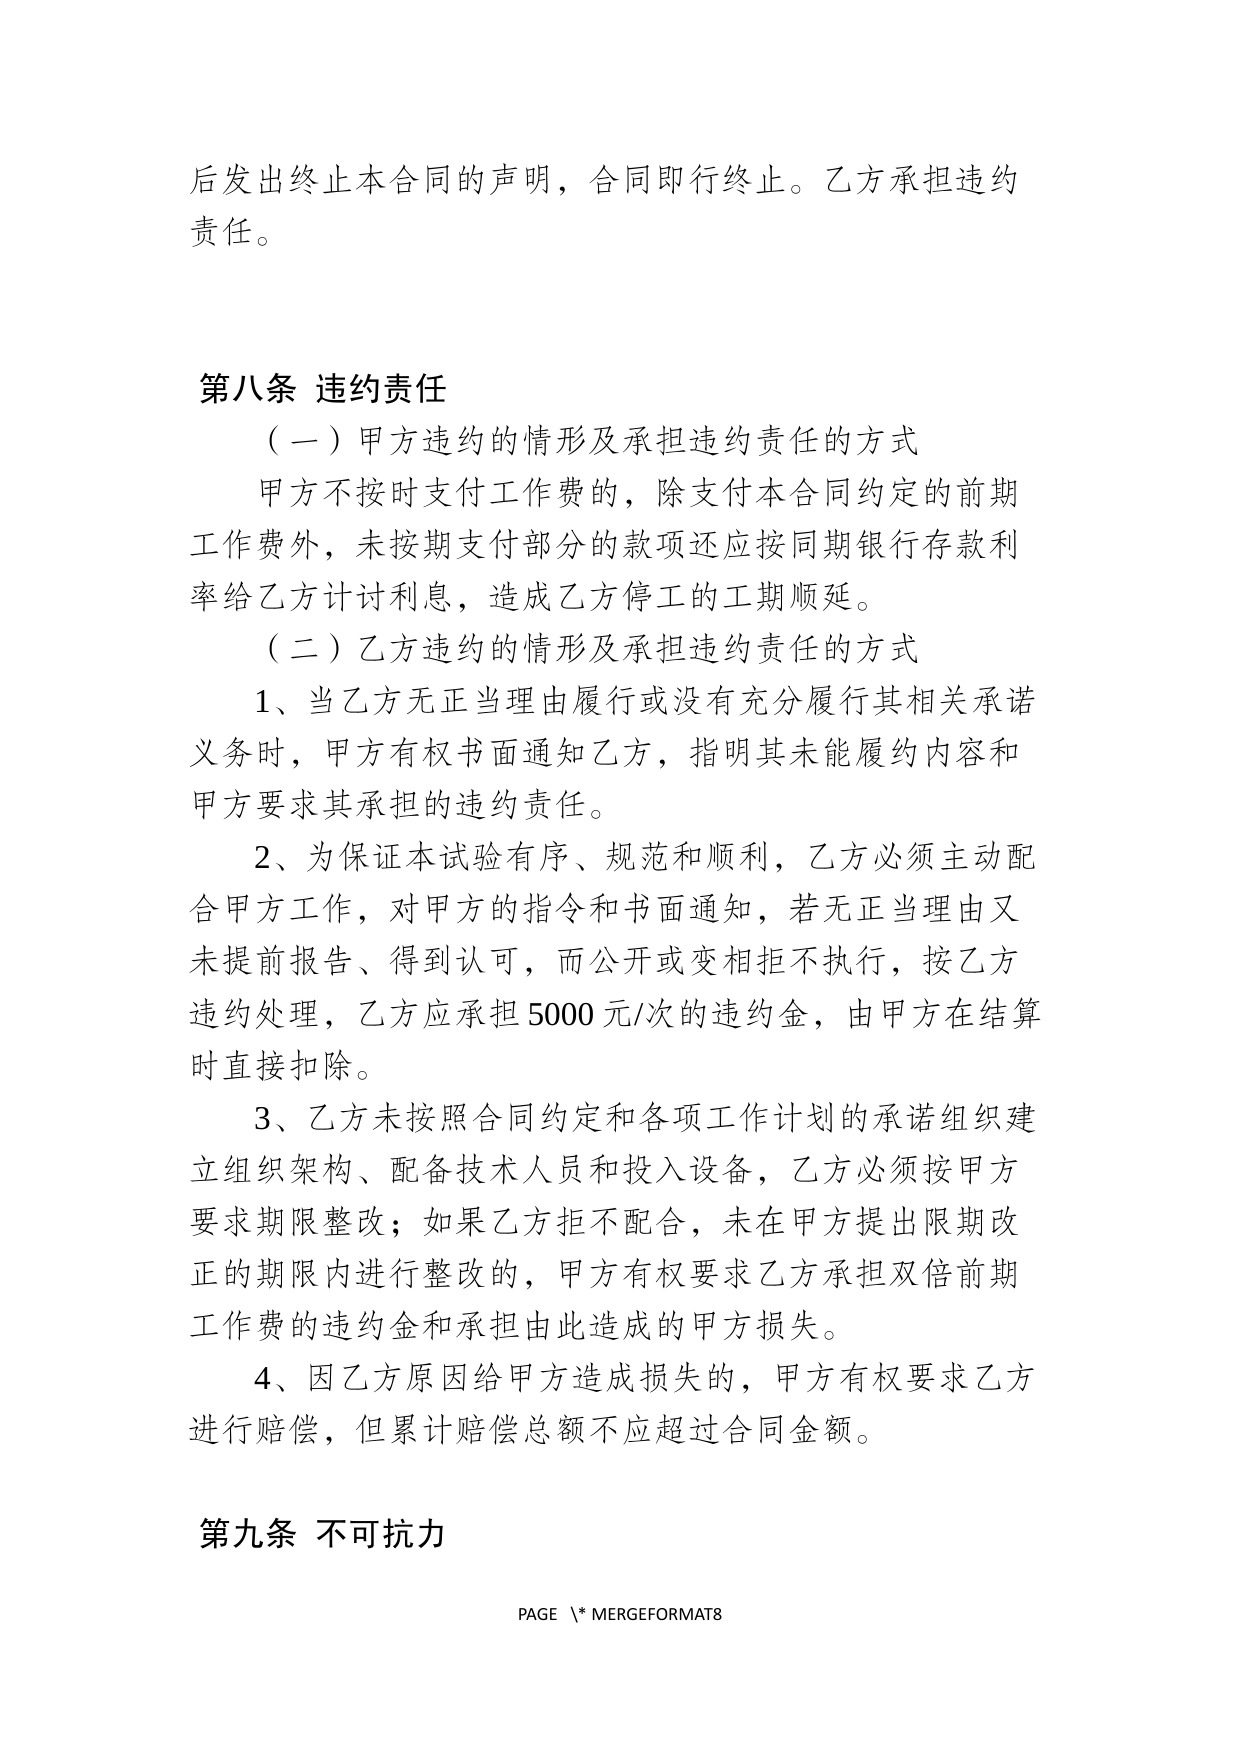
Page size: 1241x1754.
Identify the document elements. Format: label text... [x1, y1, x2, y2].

text 甲方不按时支付工作费的，除支付本合同约定的前期工作费外，未按期支付部分的款项还应按同期银行存款利率给乙方计讨利息，造成乙方停工的工期顺延。 [187, 462, 1053, 619]
text 4、因乙方原因给甲方造成损失的，甲方有权要求乙方进行赔偿，但累计赔偿总额不应超过合同金额。 [187, 1348, 1053, 1452]
subtitle 第九条 不可抗力 [198, 1504, 1041, 1556]
text （二）乙方违约的情形及承担违约责任的方式 [187, 619, 1053, 671]
text 2、为保证本试验有序、规范和顺利，乙方必须主动配合甲方工作，对甲方的指令和书面通知，若无正当理由又未提前报告、得到认可，而公开或变相拒不执行，按乙方违约处理，乙方应承担5000元/次的违约金，由甲方在结算时直接扣除。 [187, 827, 1053, 1087]
text （一）甲方违约的情形及承担违约责任的方式 [187, 410, 1053, 462]
text 1、当乙方无正当理由履行或没有充分履行其相关承诺义务时，甲方有权书面通知乙方，指明其未能履约内容和甲方要求其承担的违约责任。 [187, 671, 1053, 827]
subtitle 第八条 违约责任 [198, 358, 1041, 410]
text 3、乙方未按照合同约定和各项工作计划的承诺组织建立组织架构、配备技术人员和投入设备，乙方必须按甲方要求期限整改；如果乙方拒不配合，未在甲方提出限期改正的期限内进行整改的，甲方有权要求乙方承担双倍前期工作费的违约金和承担由此造成的甲方损失。 [187, 1087, 1053, 1348]
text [187, 150, 1053, 254]
